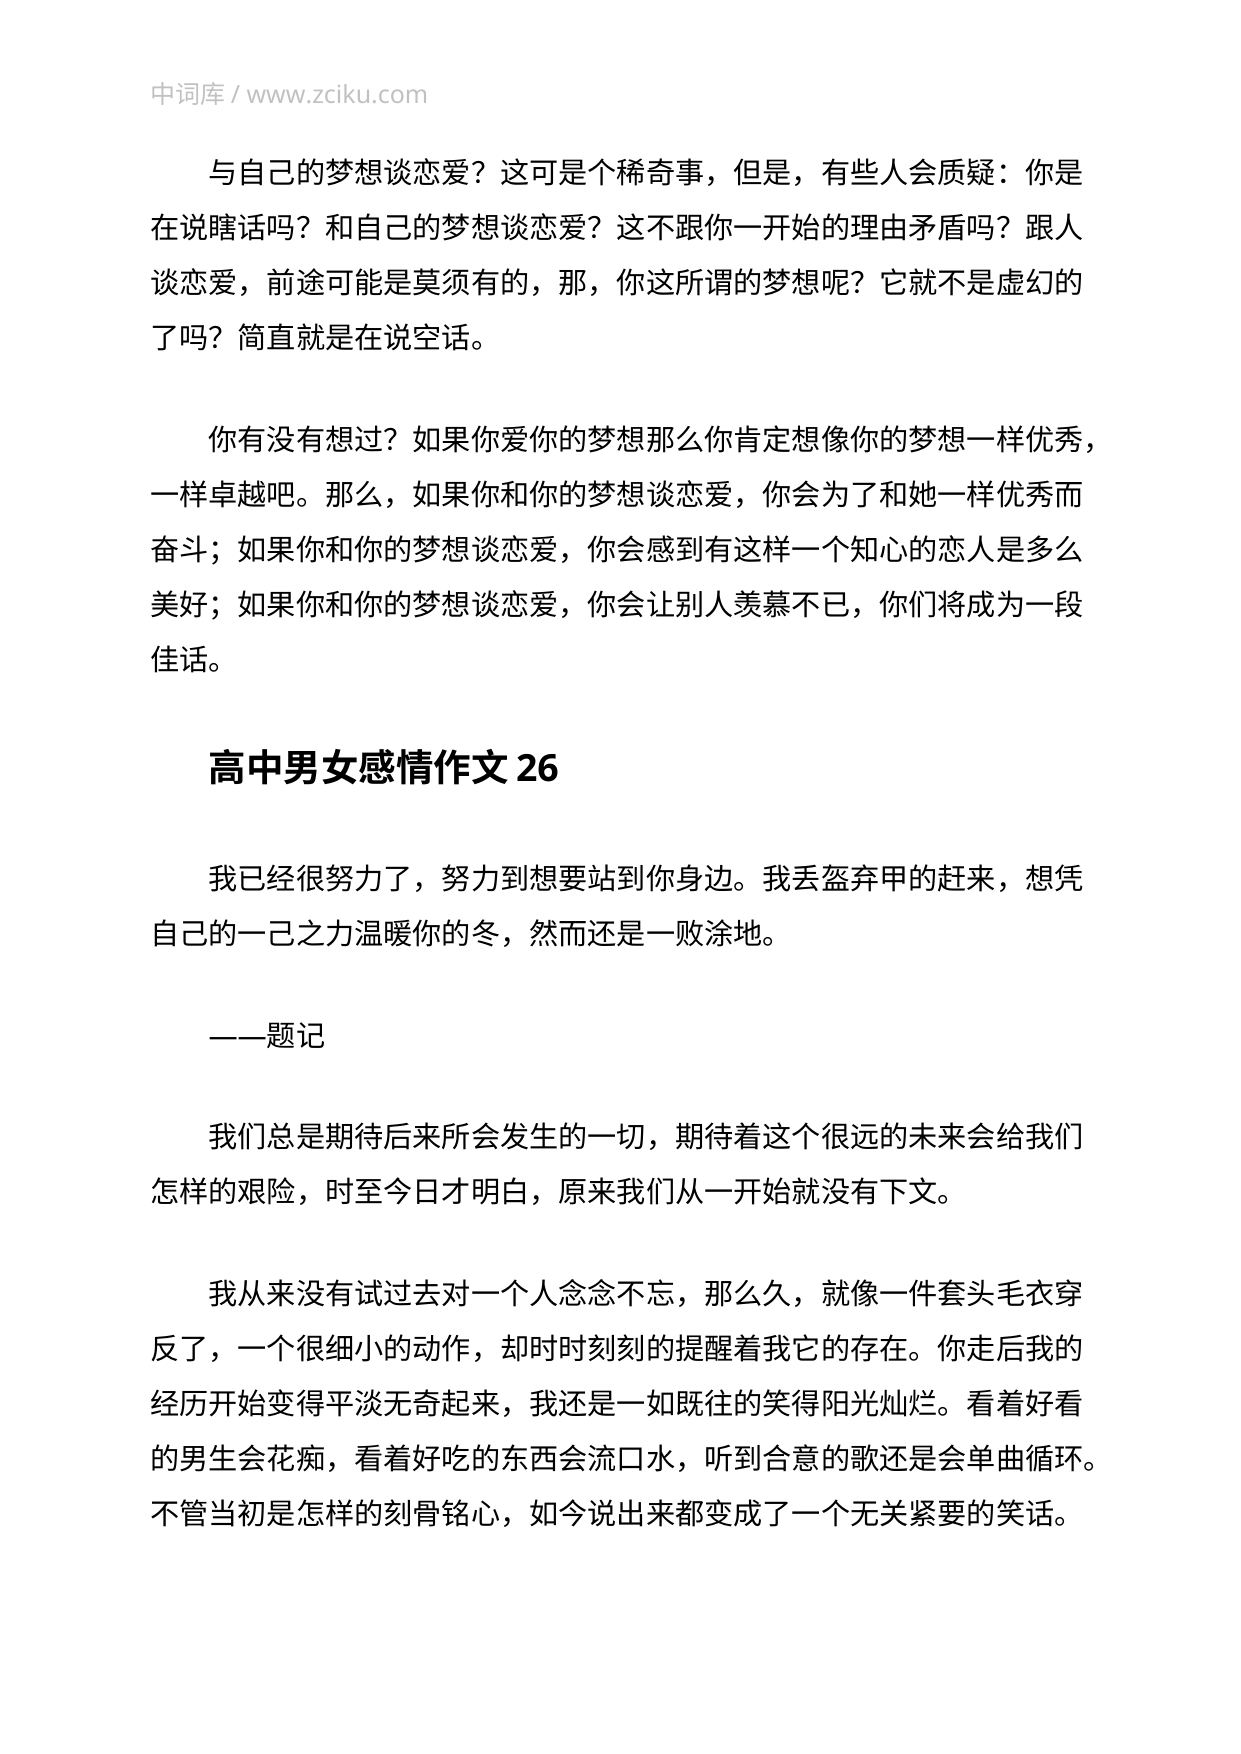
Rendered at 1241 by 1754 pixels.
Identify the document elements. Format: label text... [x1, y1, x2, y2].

text 我已经很努力了，努力到想要站到你身边。我丢盔弃甲的赶来，想凭自己的一己之力温暖你的冬，然而还是一败涂地。 [150, 855, 1090, 953]
text 我们总是期待后来所会发生的一切，期待着这个很远的未来会给我们怎样的艰险，时至今日才明白，原来我们从一开始就没有下文。 [150, 1114, 1090, 1211]
text ——题记 [150, 1012, 1090, 1054]
text 你有没有想过？如果你爱你的梦想那么你肯定想像你的梦想一样优秀，一样卓越吧。那么，如果你和你的梦想谈恋爱，你会为了和她一样优秀而奋斗；如果你和你的梦想谈恋爱，你会感到有这样一个知心的恋人是多么美好；如果你和你的梦想谈恋爱，你会让别人羡慕不已，你们将成为一段佳话。 [150, 416, 1090, 678]
text 我从来没有试过去对一个人念念不忘，那么久，就像一件套头毛衣穿反了，一个很细小的动作，却时时刻刻的提醒着我它的存在。你走后我的经历开始变得平淡无奇起来，我还是一如既往的笑得阳光灿烂。看着好看的男生会花痴，看着好吃的东西会流口水，听到合意的歌还是会单曲循环。不管当初是怎样的刻骨铭心，如今说出来都变成了一个无关紧要的笑话。 [150, 1271, 1090, 1533]
text 与自己的梦想谈恋爱？这可是个稀奇事，但是，有些人会质疑：你是在说瞎话吗？和自己的梦想谈恋爱？这不跟你一开始的理由矛盾吗？跟人谈恋爱，前途可能是莫须有的，那，你这所谓的梦想呢？它就不是虚幻的了吗？简直就是在说空话。 [150, 150, 1090, 357]
text 高中男女感情作文26 [150, 738, 1090, 792]
